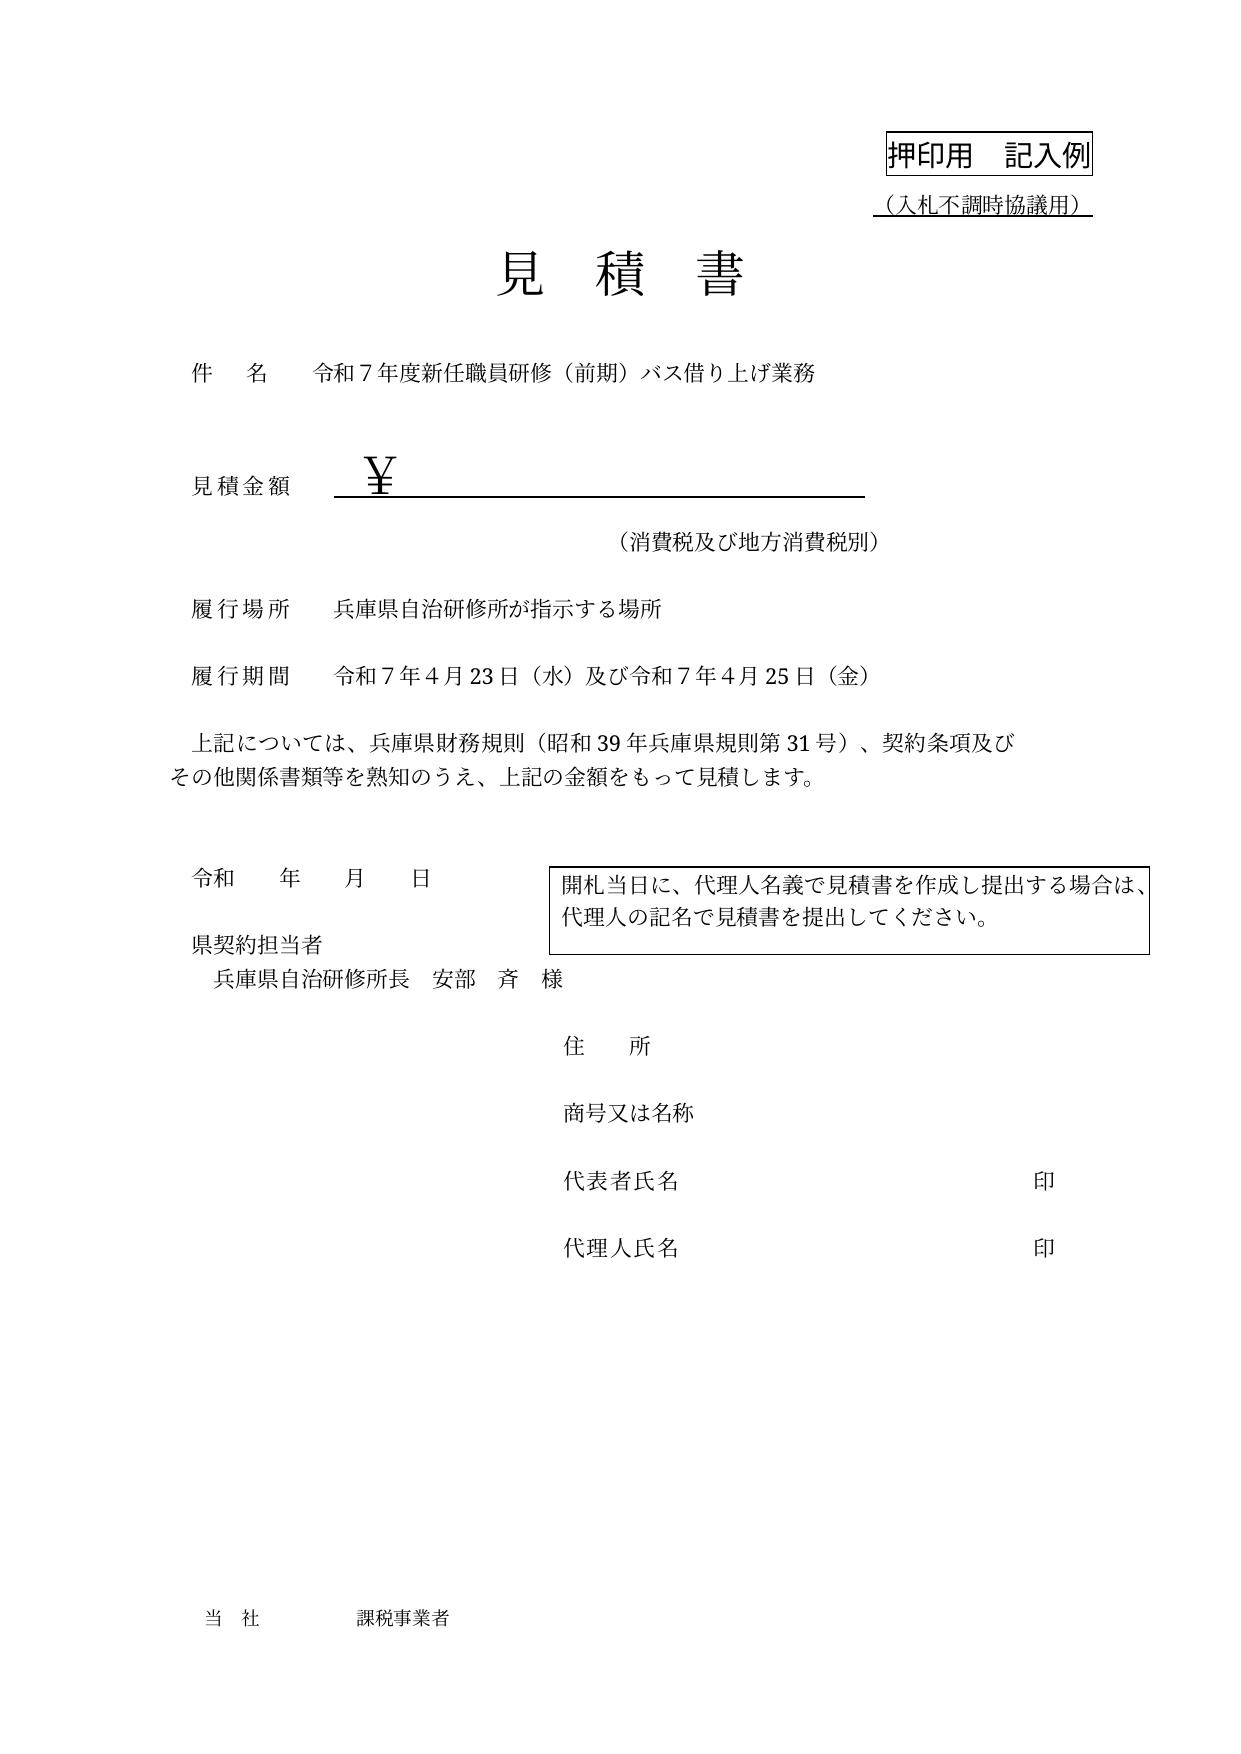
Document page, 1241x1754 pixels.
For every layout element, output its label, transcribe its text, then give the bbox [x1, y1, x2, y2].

text 県契約担当者 [191, 927, 1092, 961]
text 見積金額 ￥ [191, 423, 1092, 524]
text 当 社 課税事業者 [148, 1600, 1092, 1634]
text （入札不調時協議用） [148, 187, 1092, 221]
text （消費税及び地方消費税別） [607, 524, 1092, 557]
text 見 積 書 [148, 221, 1092, 322]
text 件名 令和７年度新任職員研修（前期）バス借り上げ業務 [191, 355, 1092, 389]
text 代表者氏名 印 [563, 1163, 1092, 1197]
text 押印用 記入例 [148, 120, 1092, 187]
text 履行期間 令和７年４月23日（水）及び令和７年４月25日（金） [148, 658, 1092, 692]
text 商号又は名称 [563, 1096, 1092, 1129]
text 令和 年 月 日 [191, 860, 1092, 894]
text 履行場所 兵庫県自治研修所が指示する場所 [191, 591, 1092, 624]
text 住所 [563, 1028, 1092, 1062]
text 兵庫県自治研修所長 安部 斉 様 [148, 961, 1092, 995]
text 上記については、兵庫県財務規則（昭和39年兵庫県規則第31号）、契約条項及びその他関係書類等を熟知のうえ、上記の金額をもって見積します。 [169, 726, 1016, 793]
text 代理人氏名 印 [563, 1230, 1092, 1264]
